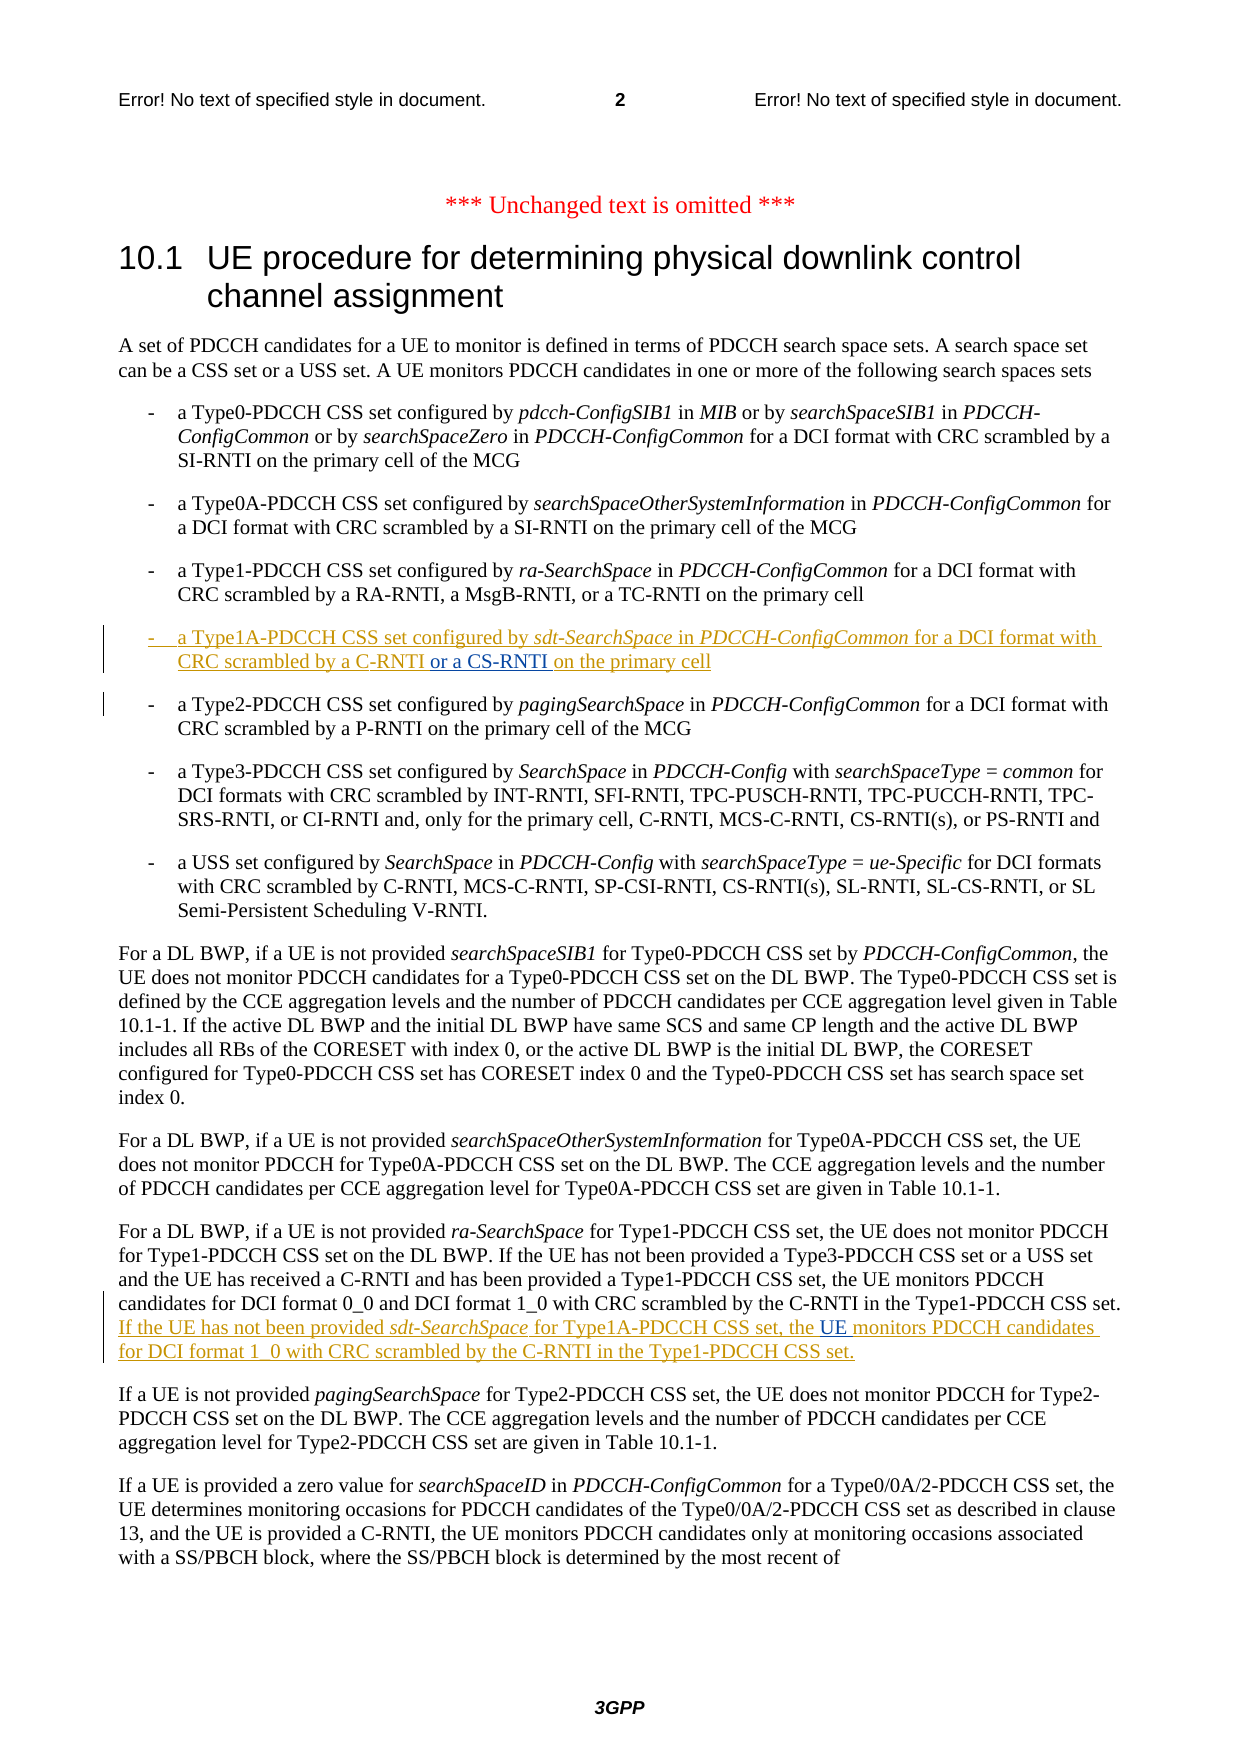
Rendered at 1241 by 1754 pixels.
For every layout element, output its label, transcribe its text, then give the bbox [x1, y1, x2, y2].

text If a UE is provided a zero value for searchSpaceID in PDCCH-ConfigCommon for a Type0/0A/2-PDCCH CSS set, the UE determines monitoring occasions for PDCCH candidates of the Type0/0A/2-PDCCH CSS set as described in clause 13, and the UE is provided a C-RNTI, the UE monitors PDCCH candidates only at monitoring occasions associated with a SS/PBCH block, where the SS/PBCH block is determined by the most recent of [118, 1473, 1122, 1569]
text - a USS set configured by SearchSpace in PDCCH-Config with searchSpaceType = ue-Specific for DCI formats with CRC scrambled by C-RNTI, MCS-C-RNTI, SP-CSI-RNTI, CS-RNTI(s), SL-RNTI, SL-CS-RNTI, or SL Semi-Persistent Scheduling V-RNTI. [148, 850, 1122, 922]
text - a Type1-PDCCH CSS set configured by ra-SearchSpace in PDCCH-ConfigCommon for a DCI format with CRC scrambled by a RA-RNTI, a MsgB-RNTI, or a TC-RNTI on the primary cell [148, 558, 1122, 606]
text - a Type0-PDCCH CSS set configured by pdcch-ConfigSIB1 in MIB or by searchSpaceSIB1 in PDCCH-ConfigCommon or by searchSpaceZero in PDCCH-ConfigCommon for a DCI format with CRC scrambled by a SI-RNTI on the primary cell of the MCG [148, 400, 1122, 472]
text For a DL BWP, if a UE is not provided searchSpaceSIB1 for Type0-PDCCH CSS set by PDCCH-ConfigCommon, the UE does not monitor PDCCH candidates for a Type0-PDCCH CSS set on the DL BWP. The Type0-PDCCH CSS set is defined by the CCE aggregation levels and the number of PDCCH candidates per CCE aggregation level given in Table 10.1-1. If the active DL BWP and the initial DL BWP have same SCS and same CP length and the active DL BWP includes all RBs of the CORESET with index 0, or the active DL BWP is the initial DL BWP, the CORESET configured for Type0-PDCCH CSS set has CORESET index 0 and the Type0-PDCCH CSS set has search space set index 0. [118, 941, 1122, 1109]
text A set of PDCCH candidates for a UE to monitor is defined in terms of PDCCH search space sets. A search space set can be a CSS set or a USS set. A UE monitors PDCCH candidates in one or more of the following search spaces sets [118, 333, 1122, 382]
text *** Unchanged text is omitted *** [118, 190, 1122, 219]
subtitle 10.1 UE procedure for determining physical downlink control channel assignment [118, 238, 1122, 315]
text - a Type3-PDCCH CSS set configured by SearchSpace in PDCCH-Config with searchSpaceType = common for DCI formats with CRC scrambled by INT-RNTI, SFI-RNTI, TPC-PUSCH-RNTI, TPC-PUCCH-RNTI, TPC-SRS-RNTI, or CI-RNTI and, only for the primary cell, C-RNTI, MCS-C-RNTI, CS-RNTI(s), or PS-RNTI and [148, 759, 1122, 831]
text - a Type2-PDCCH CSS set configured by pagingSearchSpace in PDCCH-ConfigCommon for a DCI format with CRC scrambled by a P-RNTI on the primary cell of the MCG [148, 692, 1122, 740]
text If a UE is not provided pagingSearchSpace for Type2-PDCCH CSS set, the UE does not monitor PDCCH for Type2-PDCCH CSS set on the DL BWP. The CCE aggregation levels and the number of PDCCH candidates per CCE aggregation level for Type2-PDCCH CSS set are given in Table 10.1-1. [118, 1382, 1122, 1454]
text For a DL BWP, if a UE is not provided ra-SearchSpace for Type1-PDCCH CSS set, the UE does not monitor PDCCH for Type1-PDCCH CSS set on the DL BWP. If the UE has not been provided a Type3-PDCCH CSS set or a USS set and the UE has received a C-RNTI and has been provided a Type1-PDCCH CSS set, the UE monitors PDCCH candidates for DCI format 0_0 and DCI format 1_0 with CRC scrambled by the C-RNTI in the Type1-PDCCH CSS set. [118, 1219, 1122, 1363]
text For a DL BWP, if a UE is not provided searchSpaceOtherSystemInformation for Type0A-PDCCH CSS set, the UE does not monitor PDCCH for Type0A-PDCCH CSS set on the DL BWP. The CCE aggregation levels and the number of PDCCH candidates per CCE aggregation level for Type0A-PDCCH CSS set are given in Table 10.1-1. [118, 1128, 1122, 1200]
text - a Type0A-PDCCH CSS set configured by searchSpaceOtherSystemInformation in PDCCH-ConfigCommon for a DCI format with CRC scrambled by a SI-RNTI on the primary cell of the MCG [148, 491, 1122, 539]
